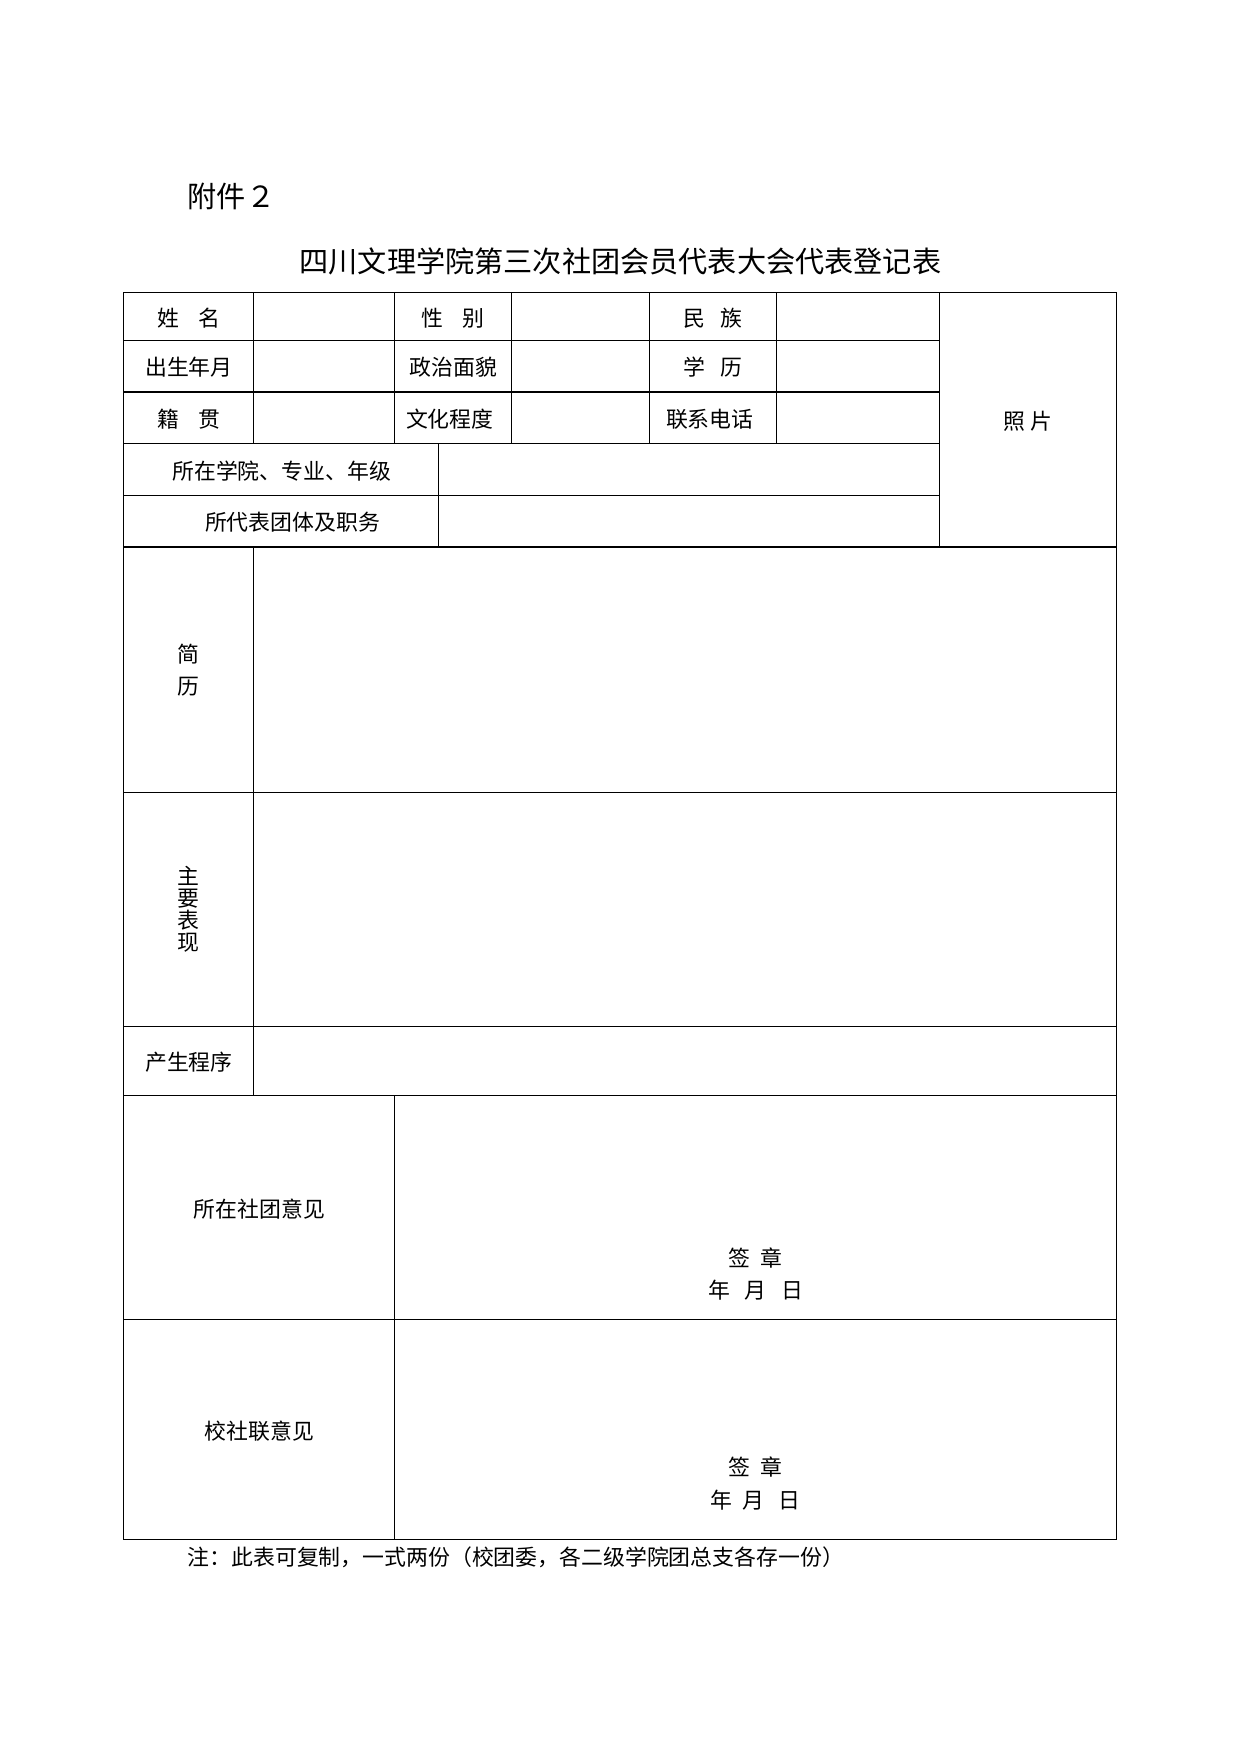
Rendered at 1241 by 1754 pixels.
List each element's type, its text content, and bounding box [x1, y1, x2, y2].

table_header 性 别 [395, 293, 511, 340]
text 附件２ [187, 162, 1069, 227]
table_cell 籍 贯 [124, 393, 253, 443]
table_cell [254, 341, 394, 391]
text 四川文理学院第三次社团会员代表大会代表登记表 [187, 227, 1053, 292]
table_cell 政治面貌 [395, 341, 511, 391]
table_cell [777, 393, 939, 443]
table_cell 所在学院、专业、年级 [124, 444, 438, 495]
table_cell [254, 793, 1116, 1026]
table_header 民 族 [650, 293, 776, 340]
table_cell 所代表团体及职务 [124, 496, 438, 546]
table_cell [512, 393, 649, 443]
table_cell 简 历 [124, 548, 253, 792]
table_cell [254, 1027, 1116, 1095]
table_cell 产生程序 [124, 1027, 253, 1095]
table_cell [439, 444, 939, 495]
table_cell 主要表现 [124, 793, 253, 1026]
table_cell 出生年月 [124, 341, 253, 391]
table_header [254, 293, 394, 340]
table_cell 签 章 年 月 日 [395, 1320, 1116, 1539]
table_cell 文化程度 [395, 393, 511, 443]
table_cell [254, 548, 1116, 792]
table_cell 联系电话 [650, 393, 776, 443]
table_cell 签 章 年 月 日 [395, 1096, 1116, 1319]
table_cell 校社联意见 [124, 1320, 394, 1539]
table_cell 所在社团意见 [124, 1096, 394, 1319]
table_header 姓 名 [124, 293, 253, 340]
table_cell [512, 341, 649, 391]
table_header 照 片 [940, 293, 1116, 546]
table_cell [777, 341, 939, 391]
table_header [777, 293, 939, 340]
text 注：此表可复制，一式两份（校团委，各二级学院团总支各存一份） [187, 1540, 1053, 1572]
table_header [512, 293, 649, 340]
table_cell [254, 393, 394, 443]
table_cell 学 历 [650, 341, 776, 391]
table_cell [439, 496, 939, 546]
